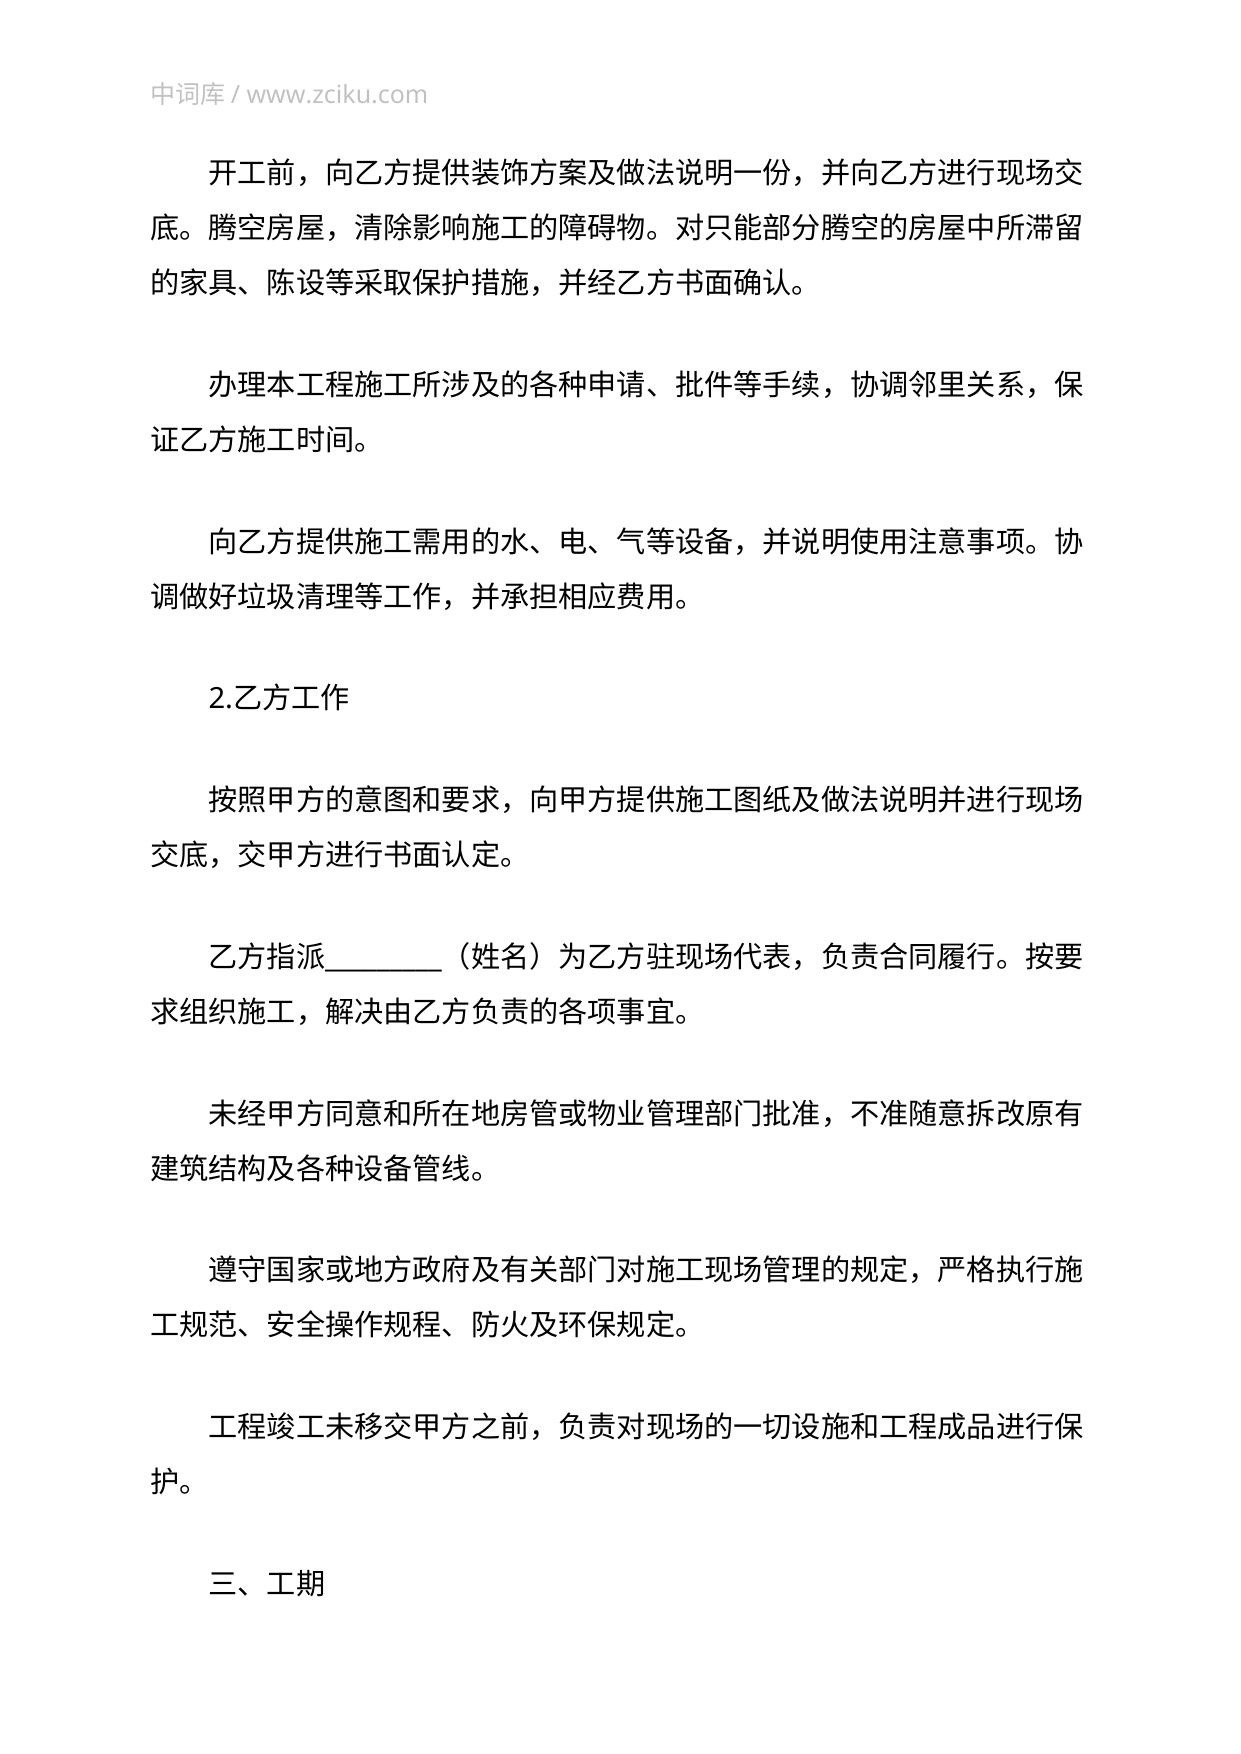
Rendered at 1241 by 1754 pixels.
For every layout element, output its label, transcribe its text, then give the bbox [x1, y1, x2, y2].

text 办理本工程施工所涉及的各种申请、批件等手续，协调邻里关系，保证乙方施工时间。 [150, 362, 1090, 459]
text 未经甲方同意和所在地房管或物业管理部门批准，不准随意拆改原有建筑结构及各种设备管线。 [150, 1090, 1090, 1187]
text 三、工期 [150, 1560, 1090, 1603]
text 2.乙方工作 [150, 675, 1090, 717]
text 开工前，向乙方提供装饰方案及做法说明一份，并向乙方进行现场交底。腾空房屋，清除影响施工的障碍物。对只能部分腾空的房屋中所滞留的家具、陈设等采取保护措施，并经乙方书面确认。 [150, 150, 1090, 302]
text 按照甲方的意图和要求，向甲方提供施工图纸及做法说明并进行现场交底，交甲方进行书面认定。 [150, 777, 1090, 874]
text 乙方指派_________（姓名）为乙方驻现场代表，负责合同履行。按要求组织施工，解决由乙方负责的各项事宜。 [150, 933, 1090, 1031]
text 工程竣工未移交甲方之前，负责对现场的一切设施和工程成品进行保护。 [150, 1404, 1090, 1501]
text 遵守国家或地方政府及有关部门对施工现场管理的规定，严格执行施工规范、安全操作规程、防火及环保规定。 [150, 1247, 1090, 1344]
text 向乙方提供施工需用的水、电、气等设备，并说明使用注意事项。协调做好垃圾清理等工作，并承担相应费用。 [150, 518, 1090, 615]
